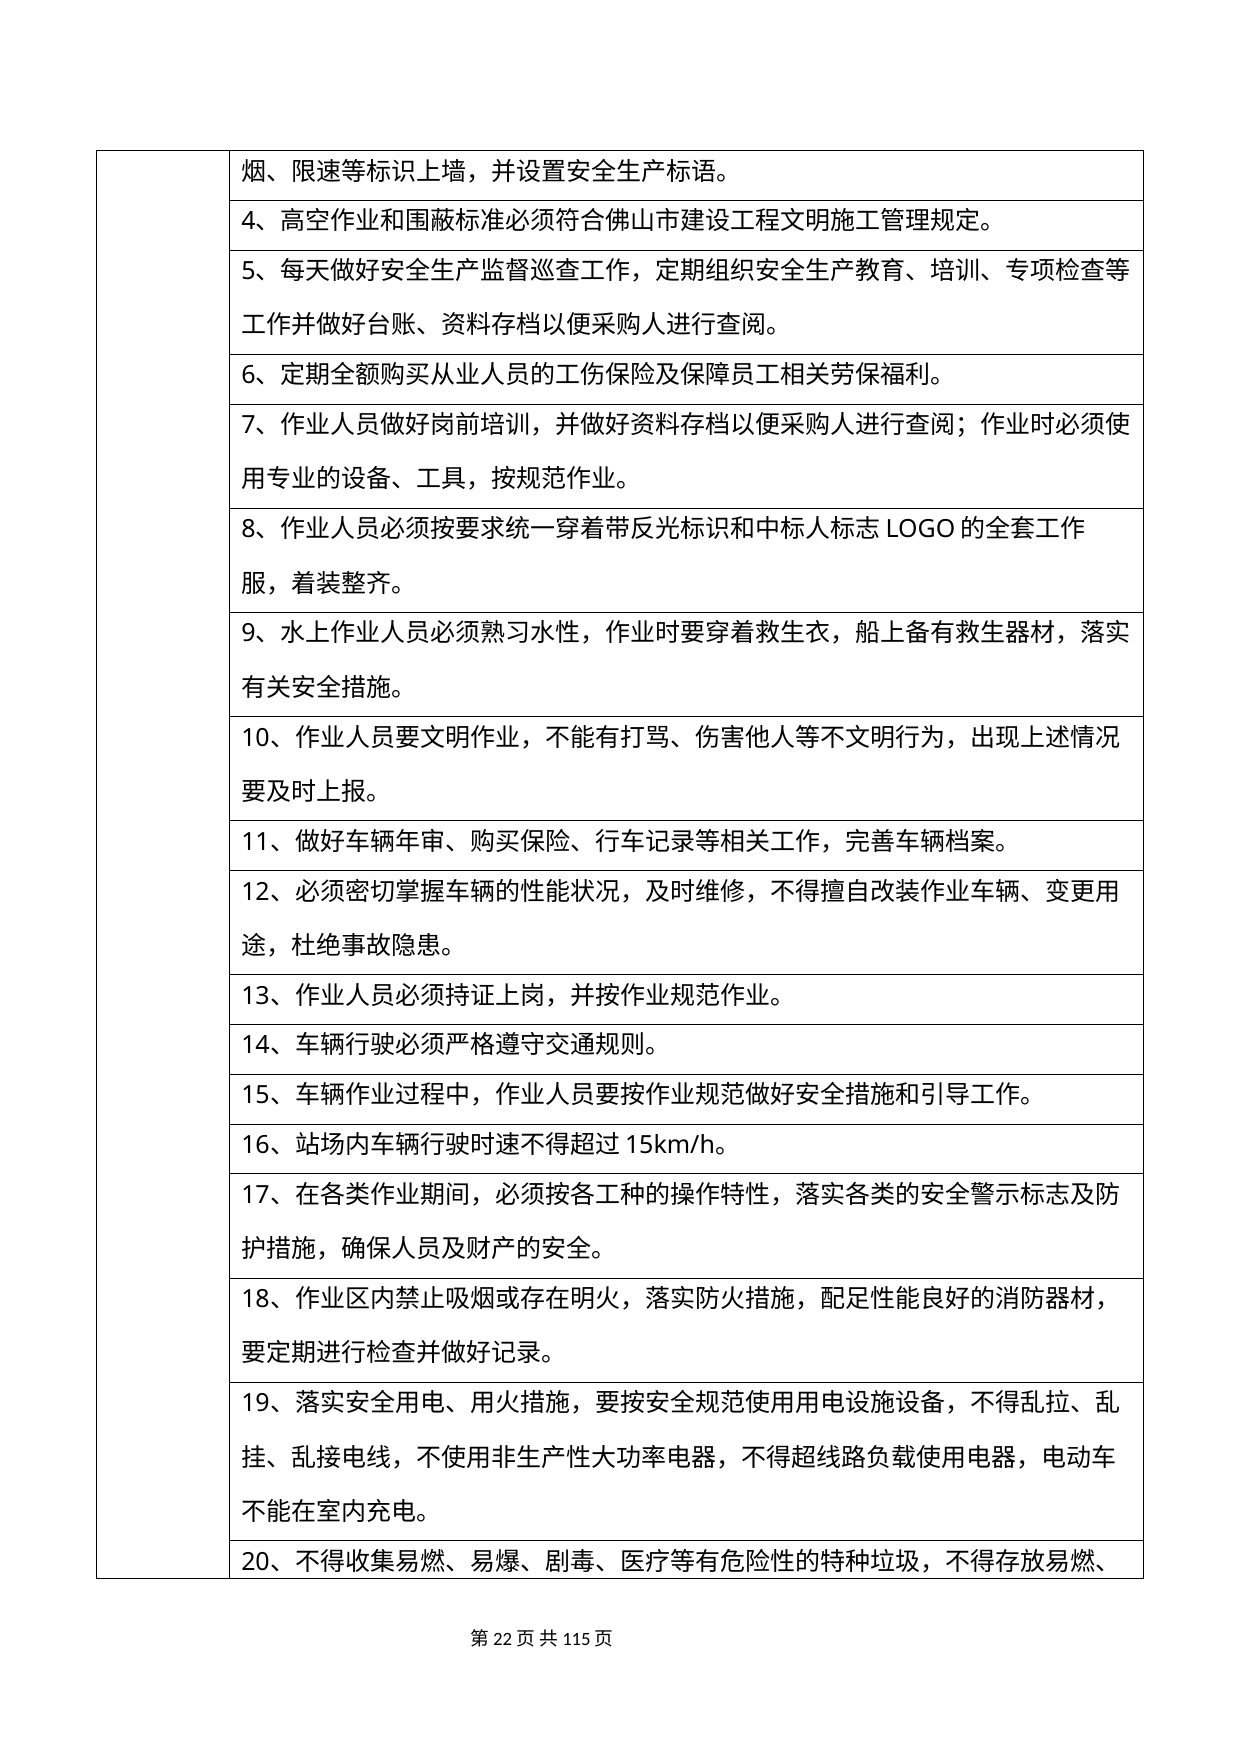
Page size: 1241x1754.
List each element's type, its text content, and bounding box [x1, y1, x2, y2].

table_cell 15、车辆作业过程中，作业人员要按作业规范做好安全措施和引导工作。 [230, 1075, 1143, 1123]
table_cell 18、作业区内禁止吸烟或存在明火，落实防火措施，配足性能良好的消防器材，要定期进行检查并做好记录。 [230, 1279, 1143, 1382]
table_cell 11、做好车辆年审、购买保险、行车记录等相关工作，完善车辆档案。 [230, 821, 1143, 870]
table_cell 12、必须密切掌握车辆的性能状况，及时维修，不得擅自改装作业车辆、变更用途，杜绝事故隐患。 [230, 871, 1143, 974]
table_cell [230, 1541, 1143, 1577]
table_cell 9、水上作业人员必须熟习水性，作业时要穿着救生衣，船上备有救生器材，落实有关安全措施。 [230, 613, 1143, 716]
table_cell 4、高空作业和围蔽标准必须符合佛山市建设工程文明施工管理规定。 [230, 201, 1143, 249]
table_cell 7、作业人员做好岗前培训，并做好资料存档以便采购人进行查阅；作业时必须使用专业的设备、工具，按规范作业。 [230, 405, 1143, 508]
table_cell 8、作业人员必须按要求统一穿着带反光标识和中标人标志LOGO的全套工作服，着装整齐。 [230, 509, 1143, 612]
table_cell 17、在各类作业期间，必须按各工种的操作特性，落实各类的安全警示标志及防护措施，确保人员及财产的安全。 [230, 1174, 1143, 1277]
table_cell 5、每天做好安全生产监督巡查工作，定期组织安全生产教育、培训、专项检查等工作并做好台账、资料存档以便采购人进行查阅。 [230, 251, 1143, 354]
table_cell 13、作业人员必须持证上岗，并按作业规范作业。 [230, 975, 1143, 1024]
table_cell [230, 151, 1143, 200]
table_cell 10、作业人员要文明作业，不能有打骂、伤害他人等不文明行为，出现上述情况要及时上报。 [230, 717, 1143, 820]
table_cell 14、车辆行驶必须严格遵守交通规则。 [230, 1025, 1143, 1074]
table_cell 19、落实安全用电、用火措施，要按安全规范使用用电设施设备，不得乱拉、乱挂、乱接电线，不使用非生产性大功率电器，不得超线路负载使用电器，电动车不能在室内充电。 [230, 1383, 1143, 1540]
table_cell 16、站场内车辆行驶时速不得超过15km/h。 [230, 1125, 1143, 1173]
table_cell 6、定期全额购买从业人员的工伤保险及保障员工相关劳保福利。 [230, 355, 1143, 403]
